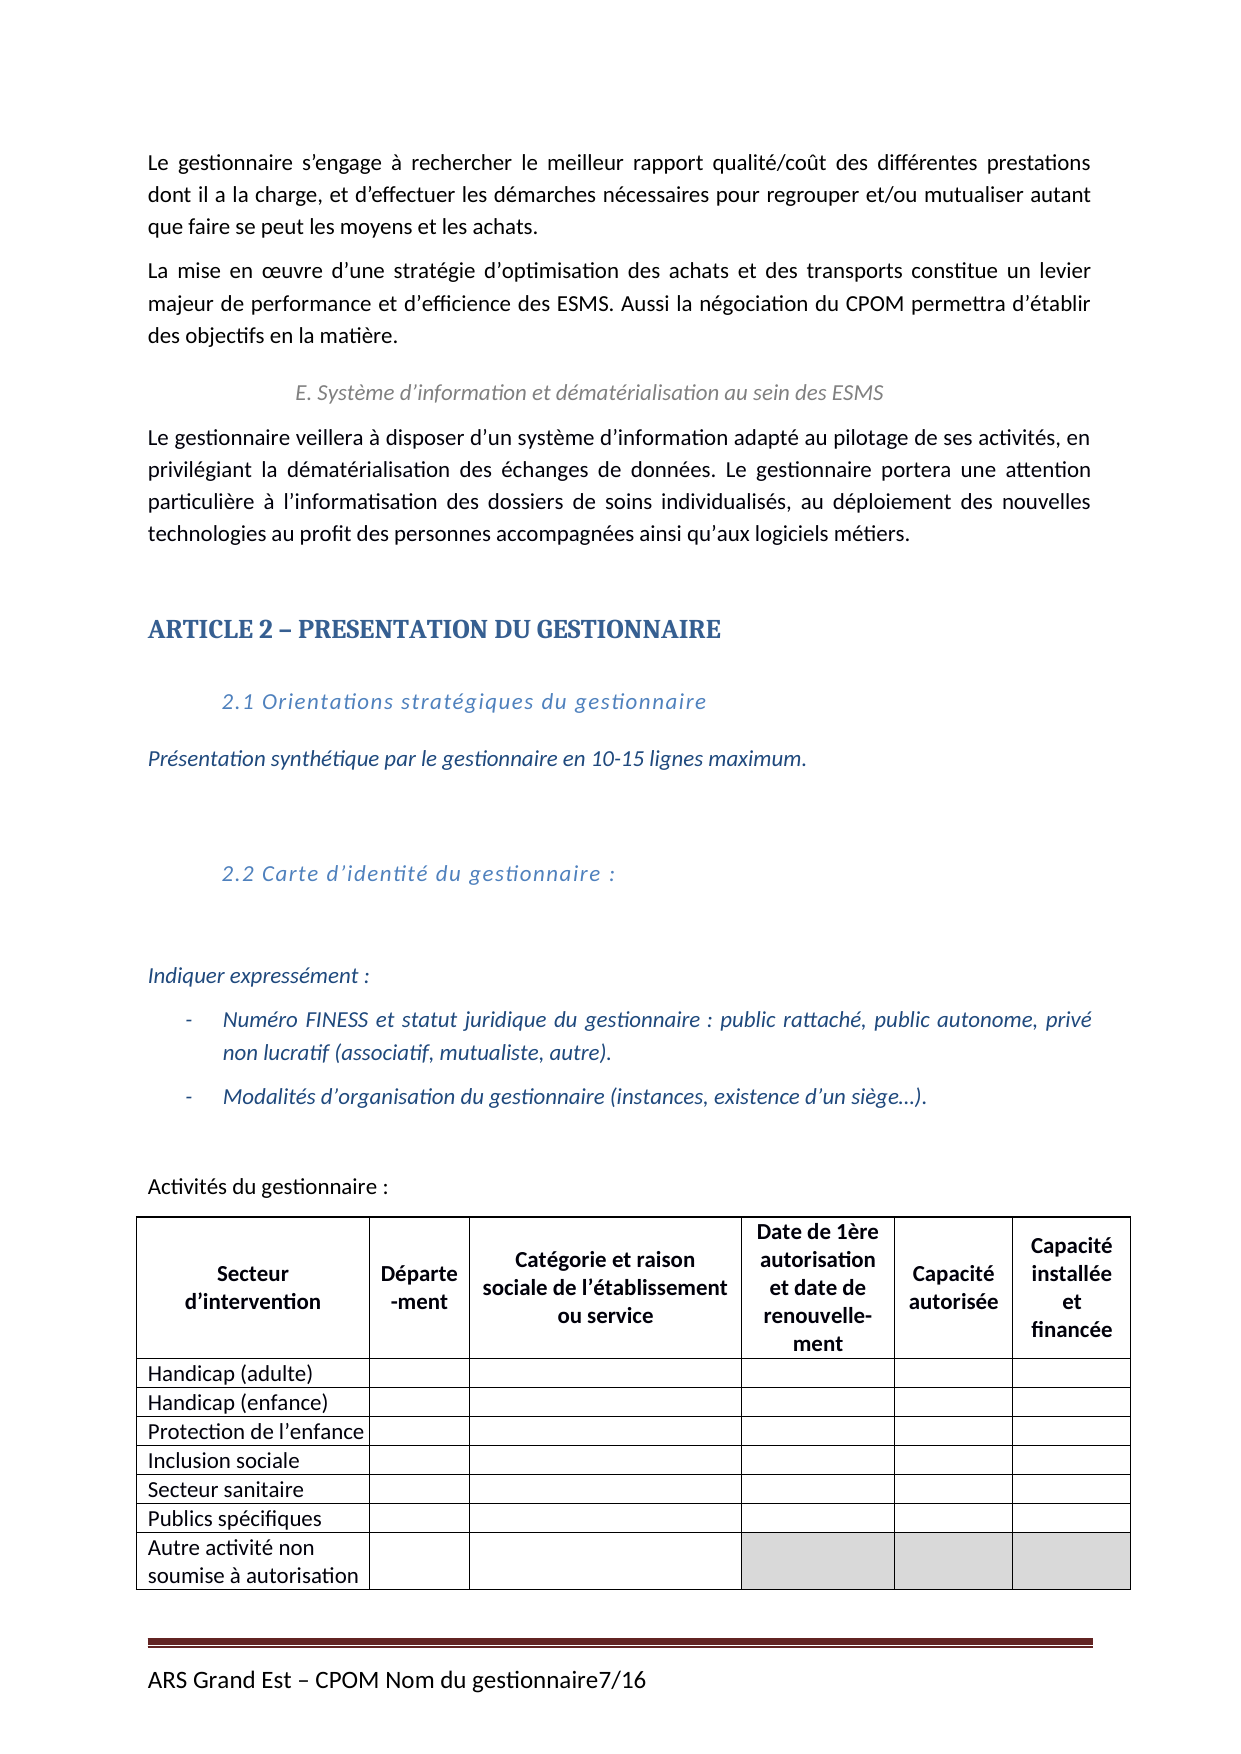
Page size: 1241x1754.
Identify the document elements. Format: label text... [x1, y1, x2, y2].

table_cell [470, 1359, 741, 1387]
table_cell [370, 1475, 469, 1503]
table_header Date de 1ère autorisation et date de renouvelle-ment [742, 1218, 894, 1358]
table_cell [742, 1417, 894, 1445]
table_cell [895, 1417, 1012, 1445]
table_cell [370, 1417, 469, 1445]
table_cell [370, 1504, 469, 1532]
text E. Système d’information et dématérialisation au sein des ESMS [221, 378, 1093, 406]
table_cell [742, 1504, 894, 1532]
table_cell Autre activité non soumise à autorisation [137, 1533, 369, 1589]
table_header Capacité installée et financée [1013, 1218, 1130, 1358]
text Le gestionnaire veillera à disposer d’un système d’information adapté au pilotage de ses activités, en privilégiant la dématérialisation des échanges de données. Le gestionnaire portera une attention particulière à l’informatisation des dossiers de soins individualisés, au déploiement des nouvelles technologies au profit des personnes accompagnées ainsi qu’aux logiciels métiers. [148, 423, 1093, 547]
table_cell [370, 1388, 469, 1416]
table_cell [470, 1504, 741, 1532]
table_cell Publics spécifiques [137, 1504, 369, 1532]
table_cell [742, 1446, 894, 1474]
text Indiquer expressément : [148, 961, 1093, 989]
table_cell [1013, 1504, 1130, 1532]
table_cell Protection de l’enfance [137, 1417, 369, 1445]
table_cell [742, 1359, 894, 1387]
table_cell [895, 1388, 1012, 1416]
table_cell [1013, 1417, 1130, 1445]
table_cell [742, 1475, 894, 1503]
table_cell [895, 1533, 1012, 1589]
table_cell Handicap (adulte) [137, 1359, 369, 1387]
table_cell [470, 1446, 741, 1474]
table_cell [895, 1504, 1012, 1532]
table_cell Secteur sanitaire [137, 1475, 369, 1503]
list Modalités d’organisation du gestionnaire (instances, existence d’un siège…). [185, 1082, 1093, 1110]
table_cell [470, 1417, 741, 1445]
table_cell [742, 1533, 894, 1589]
table_cell [742, 1388, 894, 1416]
table_cell [1013, 1446, 1130, 1474]
table_cell [1013, 1359, 1130, 1387]
subtitle Présentation synthétique par le gestionnaire en 10-15 lignes maximum. [148, 744, 1093, 773]
table_header Catégorie et raison sociale de l’établissement ou service [470, 1218, 741, 1358]
table_cell [370, 1446, 469, 1474]
table_cell [470, 1475, 741, 1503]
subtitle 2.2 Carte d’identité du gestionnaire : [148, 859, 1093, 887]
text La mise en œuvre d’une stratégie d’optimisation des achats et des transports constitue un levier majeur de performance et d’efficience des ESMS. Aussi la négociation du CPOM permettra d’établir des objectifs en la matière. [148, 257, 1093, 349]
subtitle 2.1 Orientations stratégiques du gestionnaire [148, 687, 1093, 715]
table_cell [895, 1359, 1012, 1387]
list Numéro FINESS et statut juridique du gestionnaire : public rattaché, public autonome, privé non lucratif (associatif, mutualiste, autre). [185, 1006, 1093, 1066]
table_cell [370, 1359, 469, 1387]
text Le gestionnaire s’engage à rechercher le meilleur rapport qualité/coût des différentes prestations dont il a la charge, et d’effectuer les démarches nécessaires pour regrouper et/ou mutualiser autant que faire se peut les moyens et les achats. [148, 148, 1093, 240]
table_header Capacité autorisée [895, 1218, 1012, 1358]
table_cell [470, 1533, 741, 1589]
table_cell [370, 1533, 469, 1589]
table_cell [895, 1446, 1012, 1474]
subtitle ARTICLE 2 – PRESENTATION DU GESTIONNAIRE [148, 614, 1093, 645]
table_cell Handicap (enfance) [137, 1388, 369, 1416]
table_cell [1013, 1475, 1130, 1503]
table_cell [895, 1475, 1012, 1503]
table_cell [1013, 1533, 1130, 1589]
table_cell Inclusion sociale [137, 1446, 369, 1474]
table_cell [470, 1388, 741, 1416]
table_header Secteur d’intervention [137, 1218, 369, 1358]
table_cell [1013, 1388, 1130, 1416]
text Activités du gestionnaire : [148, 1172, 1093, 1200]
table_header Départe-ment [370, 1218, 469, 1358]
